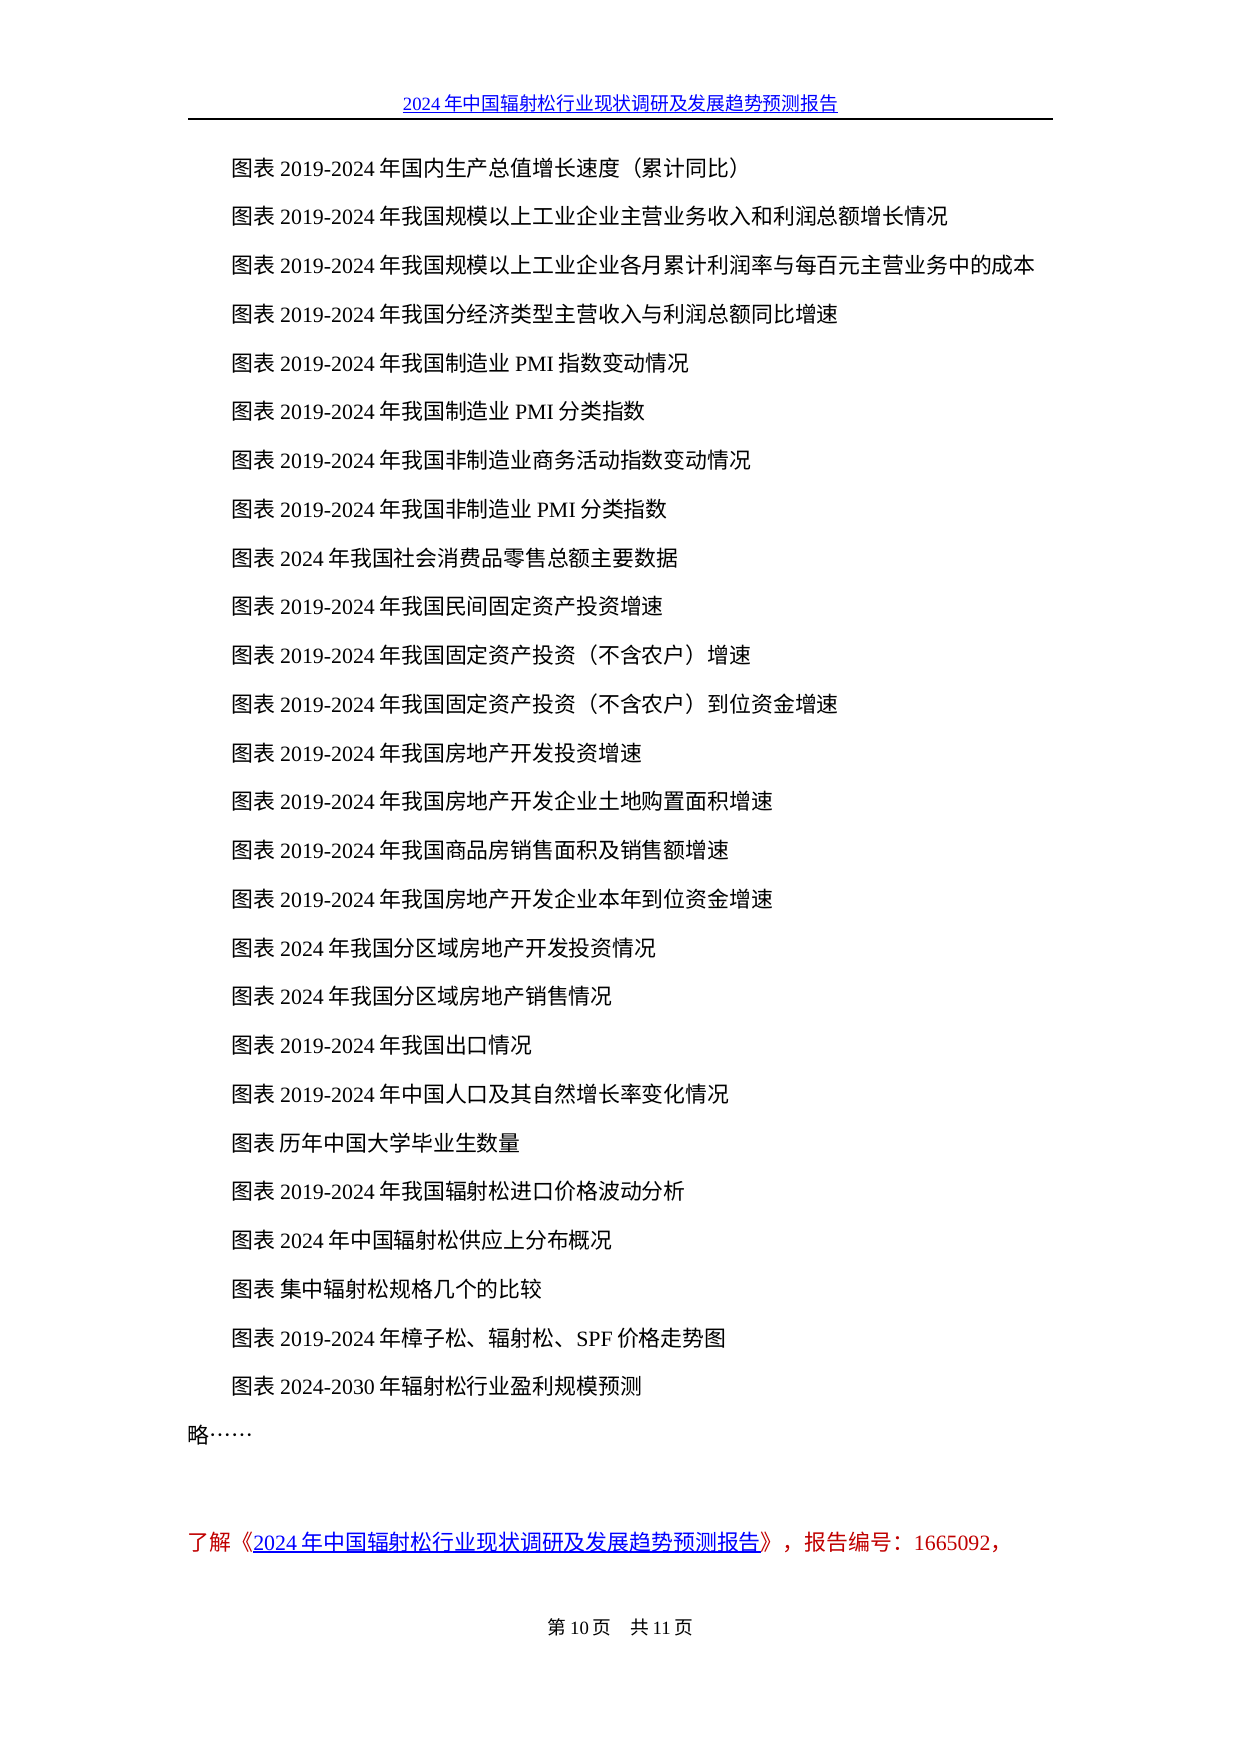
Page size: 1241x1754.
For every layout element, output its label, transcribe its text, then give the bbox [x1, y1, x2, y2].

text 了解《2024年中国辐射松行业现状调研及发展趋势预测报告》，报告编号：1665092， [187, 1524, 1053, 1557]
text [187, 150, 1053, 1450]
